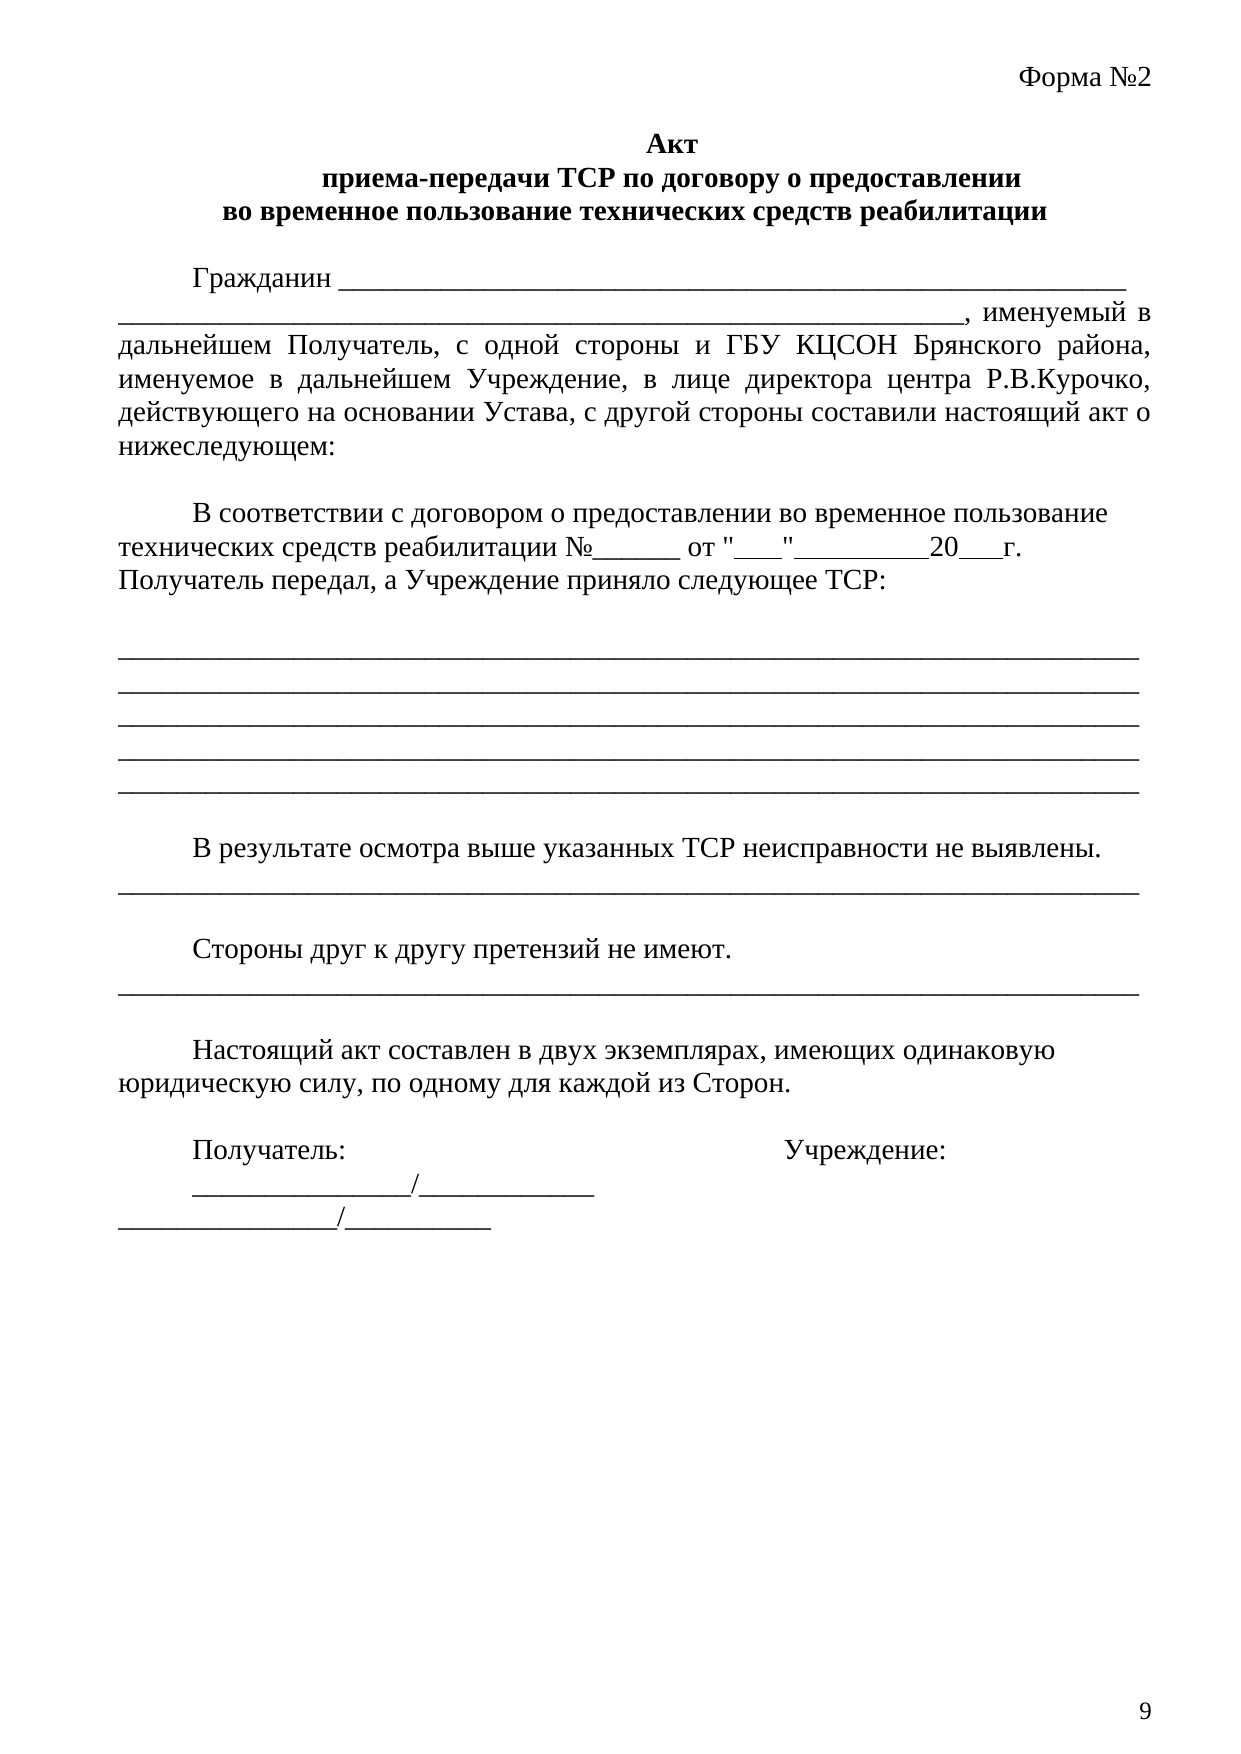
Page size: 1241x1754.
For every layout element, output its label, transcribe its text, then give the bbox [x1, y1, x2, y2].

text приема-передачи ТСР по договору о предоставлении во временное пользование технических средств реабилитации [118, 160, 1152, 227]
text ______________________________________________________________________________________________________________________________________________________________________________________________________________________________________________________________________________________________________________________________________________________________ [118, 629, 1152, 797]
text Акт [118, 126, 1152, 160]
text В результате осмотра выше указанных ТСР неисправности не выявлены. [118, 831, 1152, 864]
text Стороны друг к другу претензий не имеют. [118, 931, 1152, 965]
text В соответствии с договором о предоставлении во временное пользование технических средств реабилитации №______ от " " 20 г. Получатель передал, а Учреждение приняло следующее ТСР: [118, 495, 1152, 596]
text Гражданин ______________________________________________________ [118, 260, 1152, 294]
text __________________________________________________________, именуемый в дальнейшем Получатель, с одной стороны и ГБУ КЦСОН Брянского района, именуемое в дальнейшем Учреждение, в лице директора центра Р.В.Курочко, действующего на основании Устава, с другой стороны составили настоящий акт о нижеследующем: [118, 294, 1152, 462]
text Получатель: Учреждение: [118, 1132, 1152, 1166]
text Форма №2 [118, 59, 1152, 93]
text ______________________________________________________________________ [118, 864, 1152, 898]
text ______________________________________________________________________ [118, 965, 1152, 998]
text _______________/____________ _______________/__________ [118, 1166, 1152, 1233]
text Настоящий акт составлен в двух экземплярах, имеющих одинаковую юридическую силу, по одному для каждой из Сторон. [118, 1032, 1152, 1099]
